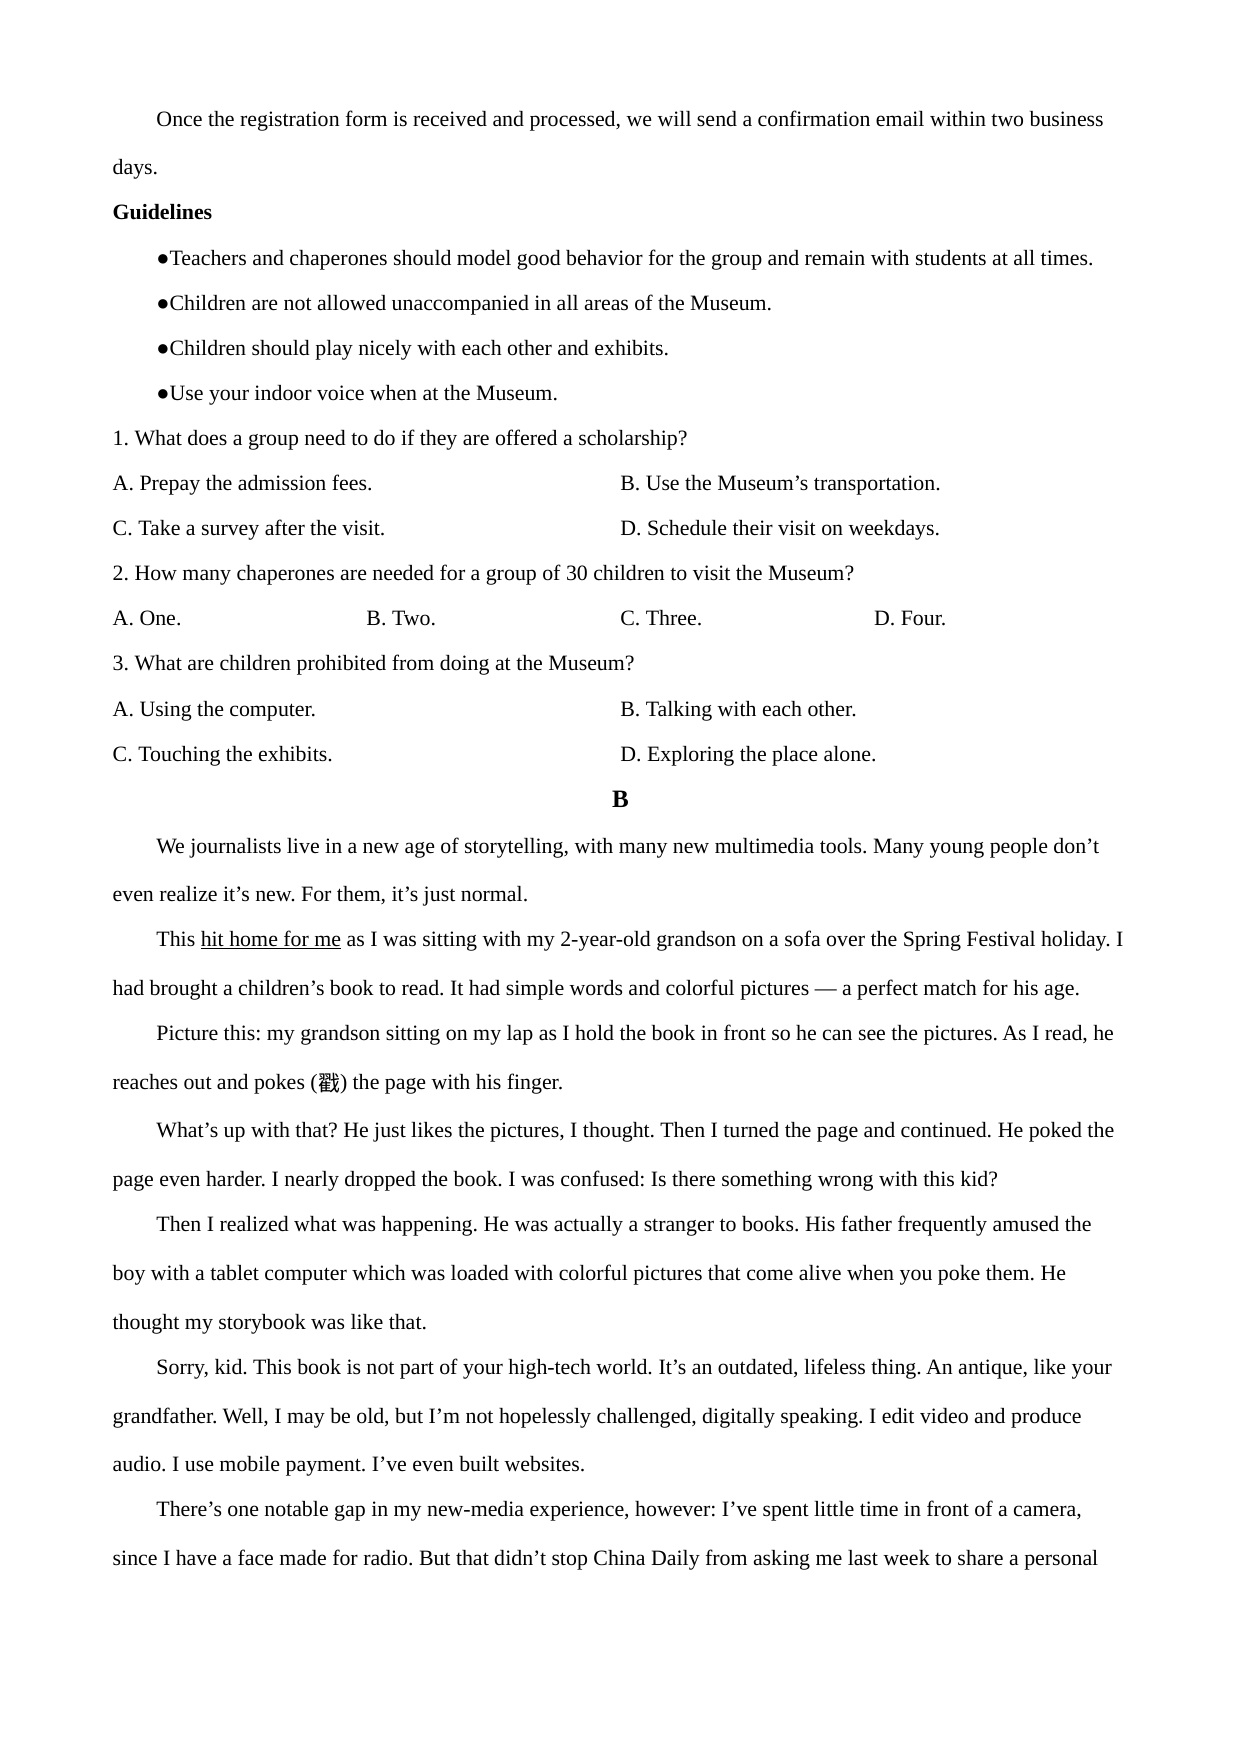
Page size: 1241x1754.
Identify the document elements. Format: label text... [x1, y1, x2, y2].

text A. Prepay the admission fees. B. Use the Museum’s transportation. [112, 466, 1128, 499]
text Sorry, kid. This book is not part of your high-tech world. It’s an outdated, lifeless thing. An antique, like your grandfather. Well, I may be old, but I’m not hopelessly challenged, digitally speaking. I edit video and produce audio. I use mobile payment. I’ve even built websites. [112, 1350, 1128, 1480]
text This hit home for me as I was sitting with my 2-year-old grandson on a sofa over the Spring Festival holiday. I had brought a children’s book to read. It had simple words and colorful pictures — a perfect match for his age. [112, 923, 1128, 1004]
text B [112, 782, 1128, 814]
text A. One. B. Two. C. Three. D. Four. [112, 602, 1128, 634]
text Once the registration form is received and processed, we will send a confirmation email within two business days. [112, 102, 1128, 183]
text 2. How many chaperones are needed for a group of 30 children to visit the Museum? [112, 557, 1128, 589]
text 3. What are children prohibited from doing at the Museum? [112, 647, 1128, 679]
text ●Children are not allowed unaccompanied in all areas of the Museum. [112, 286, 1128, 318]
text C. Take a survey after the visit. D. Schedule their visit on weekdays. [112, 511, 1128, 544]
text C. Touching the exhibits. D. Exploring the place alone. [112, 737, 1128, 769]
text What’s up with that? He just likes the pictures, I thought. Then I turned the page and continued. He poked the page even harder. I nearly dropped the book. I was confused: Is there something wrong with this kid? [112, 1114, 1128, 1195]
text We journalists live in a new age of storytelling, with many new multimedia tools. Many young people don’t even realize it’s new. For them, it’s just normal. [112, 829, 1128, 910]
text Guidelines [112, 196, 1128, 228]
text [112, 1493, 1128, 1574]
text 1. What does a group need to do if they are offered a scholarship? [112, 421, 1128, 454]
text Then I realized what was happening. He was actually a stranger to books. His father frequently amused the boy with a tablet computer which was loaded with colorful pictures that come alive when you poke them. He thought my storybook was like that. [112, 1208, 1128, 1338]
text ●Children should play nicely with each other and exhibits. [112, 331, 1128, 363]
text Picture this: my grandson sitting on my lap as I hold the book in front so he can see the pictures. As I read, he reaches out and pokes (戳) the page with his finger. [112, 1017, 1128, 1098]
text ●Use your indoor voice when at the Museum. [112, 376, 1128, 409]
text ●Teachers and chaperones should model good behavior for the group and remain with students at all times. [112, 241, 1128, 273]
text A. Using the computer. B. Talking with each other. [112, 692, 1128, 724]
